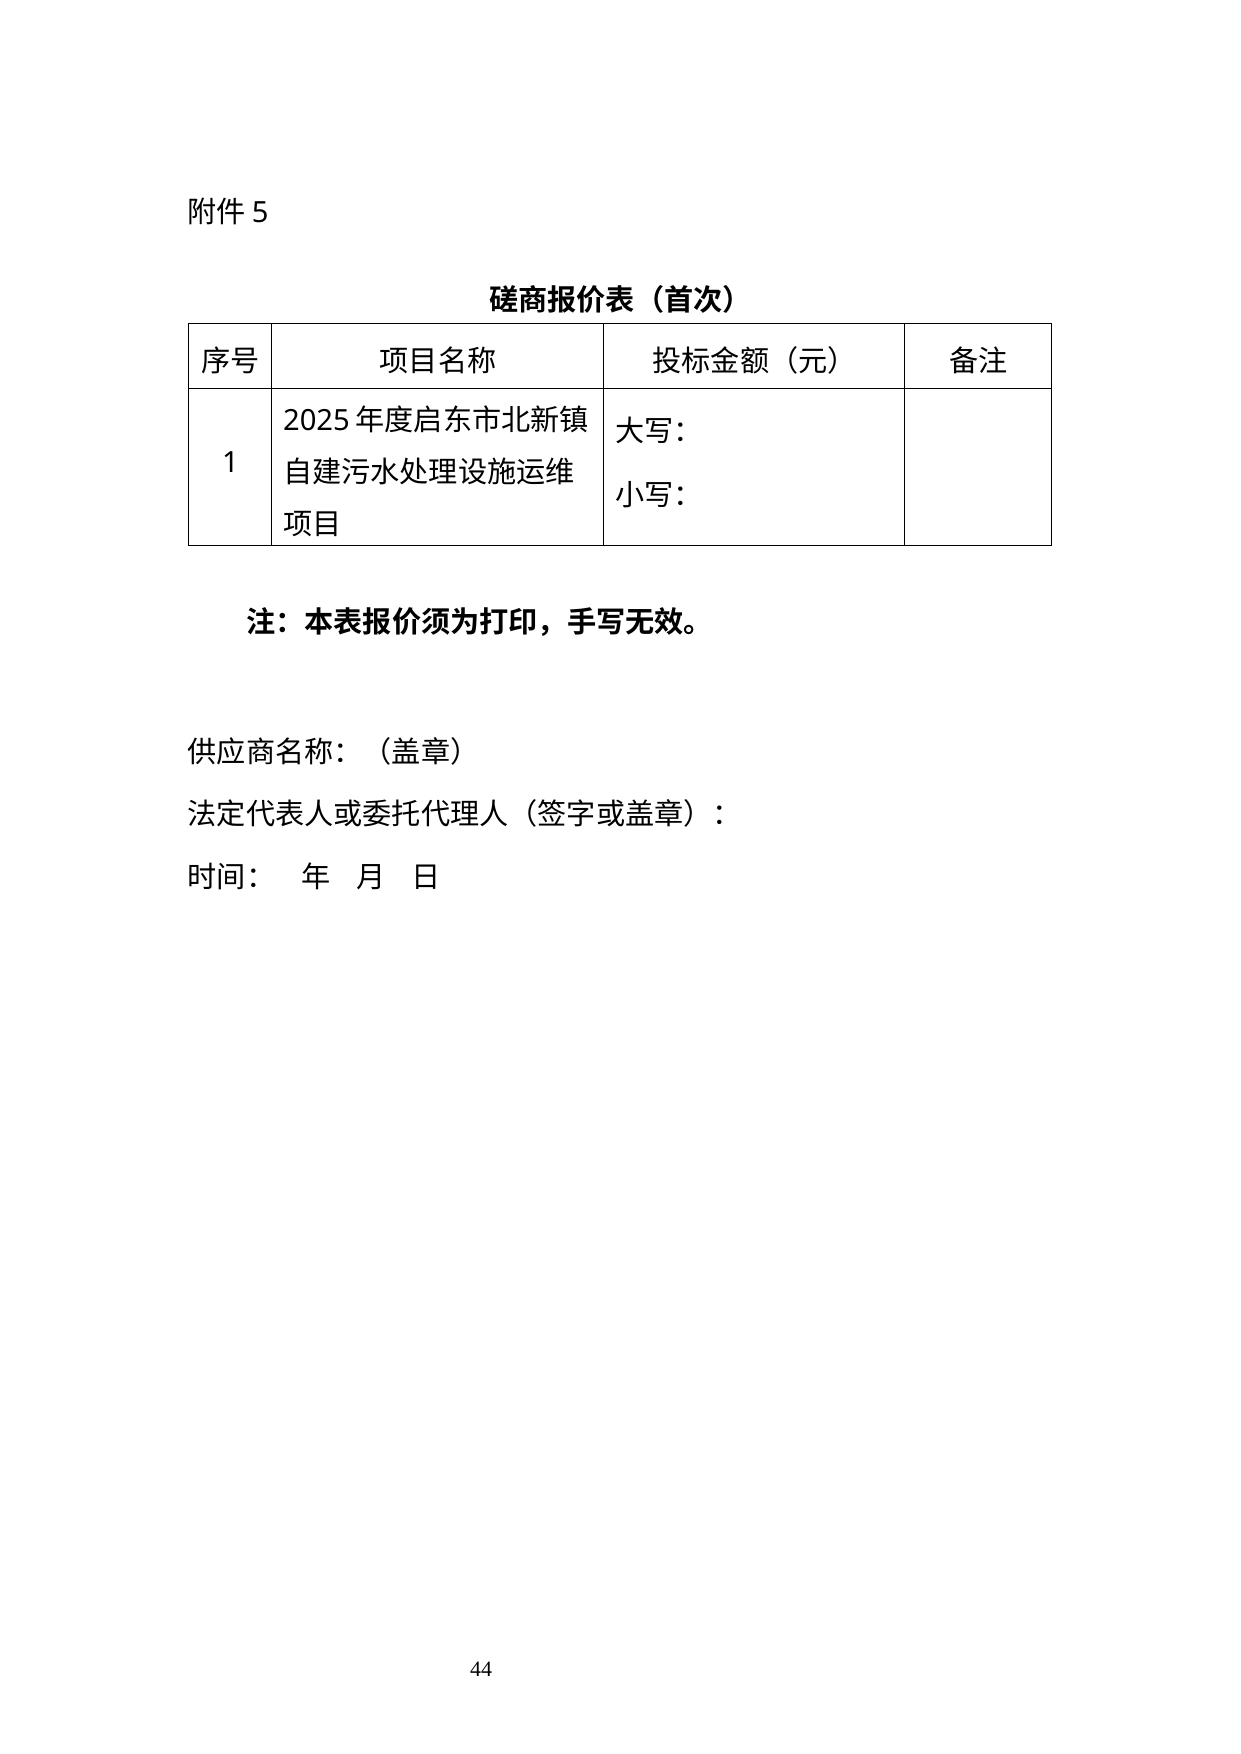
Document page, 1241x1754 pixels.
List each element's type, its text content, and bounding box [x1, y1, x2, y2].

table_cell 2025年度启东市北新镇自建污水处理设施运维项目 [272, 389, 603, 545]
text 附件5 [187, 179, 1053, 231]
table_header 序号 [189, 324, 271, 388]
table_cell [905, 389, 1051, 545]
table_cell 1 [189, 389, 271, 545]
table_header 备注 [905, 324, 1051, 388]
table_header 投标金额（元） [604, 324, 904, 388]
table_cell 大写： 小写： [604, 389, 904, 545]
text 供应商名称：（盖章） [187, 712, 1053, 774]
text 法定代表人或委托代理人（签字或盖章）： [187, 774, 1053, 837]
text 时间： 年 月 日 [187, 837, 1053, 899]
text 注：本表报价须为打印，手写无效。 [187, 599, 1053, 641]
table_header 项目名称 [272, 324, 603, 388]
text 磋商报价表（首次） [187, 260, 1053, 323]
